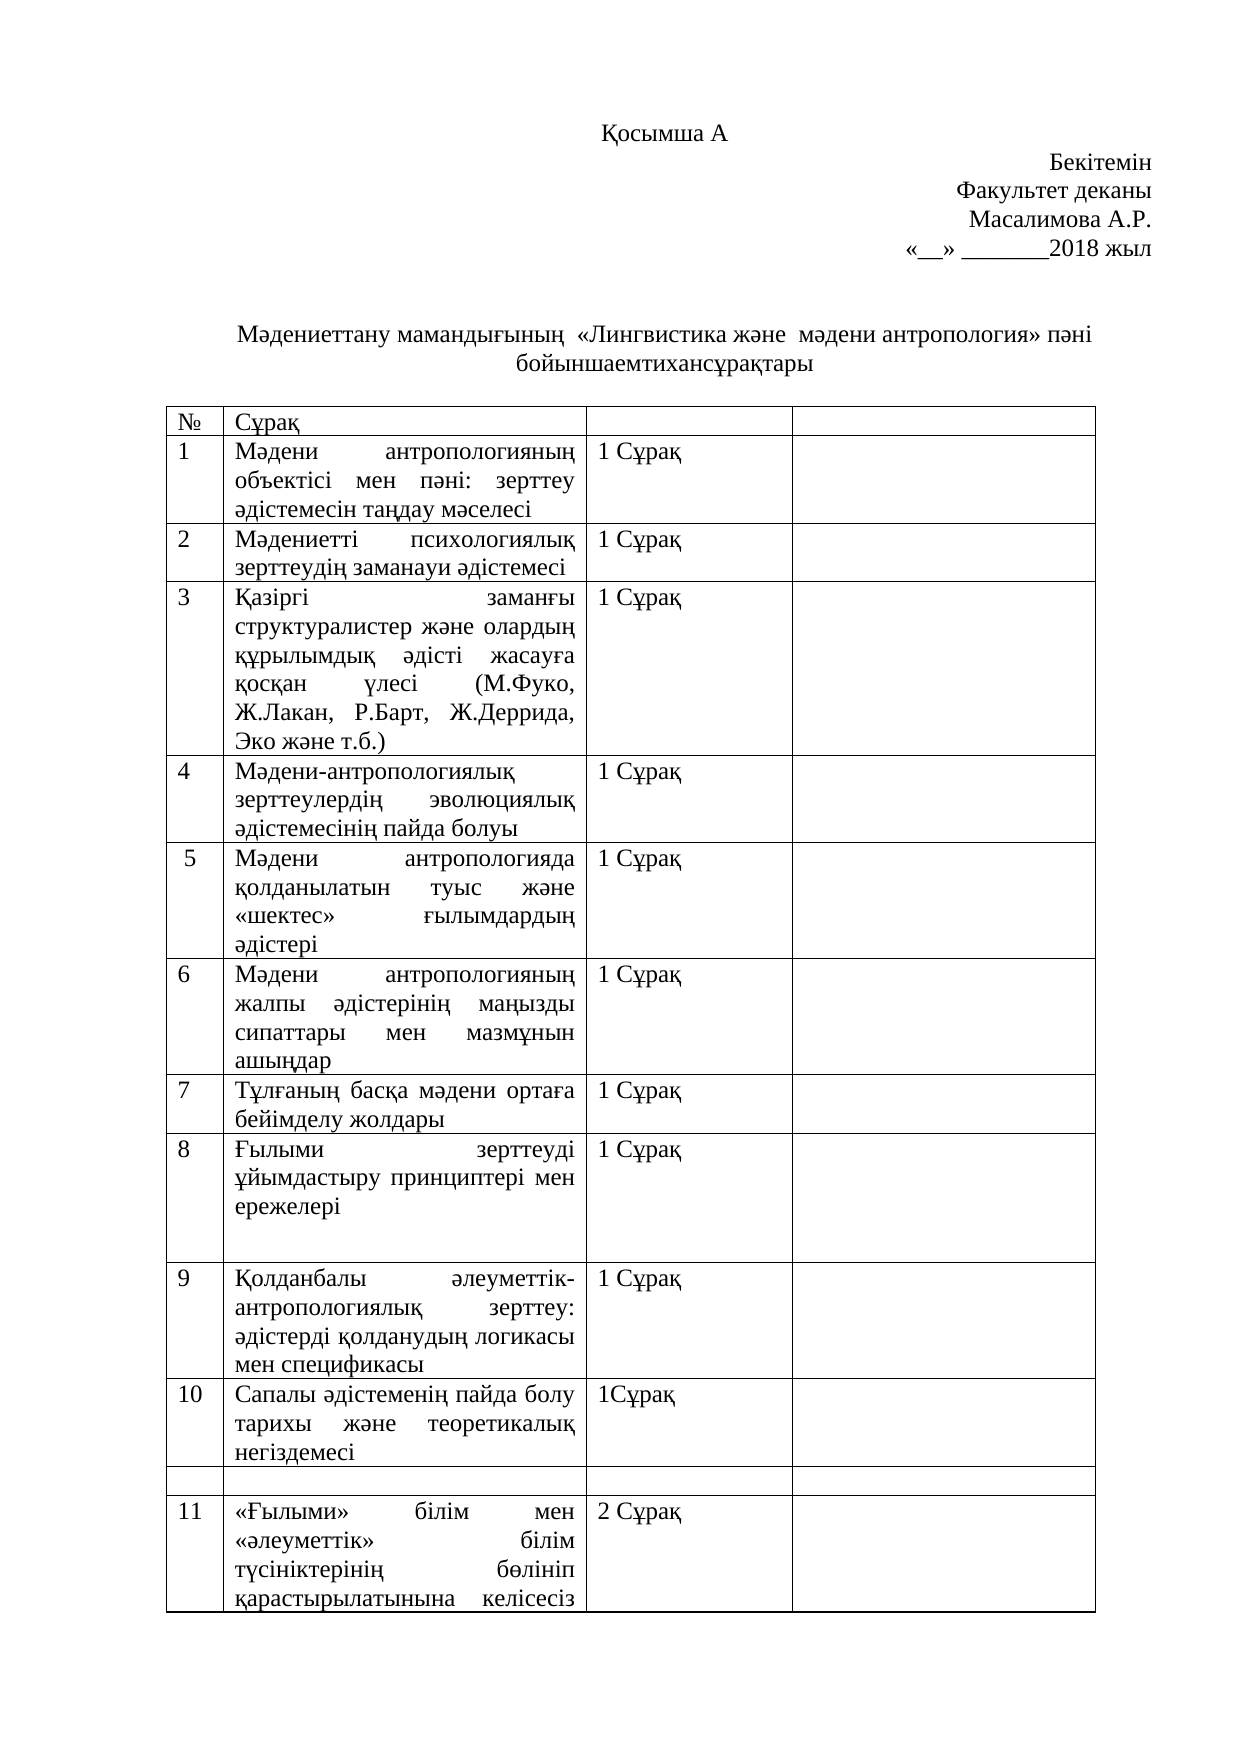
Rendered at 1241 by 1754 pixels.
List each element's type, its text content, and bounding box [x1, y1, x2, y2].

table_cell Мәдениетті психологиялық зерттеудің заманауи әдістемесі [224, 524, 586, 581]
table_cell [793, 1379, 1095, 1466]
table_cell [793, 524, 1095, 581]
table_header Сұрақ [224, 407, 586, 435]
text Факультет деканы [177, 176, 1152, 204]
table_cell 1 Сұрақ [587, 524, 792, 581]
table_cell [793, 1263, 1095, 1378]
text Бекiтемiн [177, 147, 1152, 176]
text Мәдениеттану мамандығының «Лингвистика және мәдени антропология» пәні [177, 319, 1152, 348]
table_header [587, 407, 792, 435]
table_cell 10 [167, 1379, 223, 1466]
table_cell 1 Сұрақ [587, 959, 792, 1074]
table_cell Тұлғаның басқа мәдени ортаға бейімделу жолдары [224, 1075, 586, 1133]
table_cell 1 [167, 436, 223, 523]
table_cell [793, 756, 1095, 842]
text бойыншаемтихансұрақтары [177, 348, 1152, 377]
table_cell [793, 959, 1095, 1074]
table_header № [167, 407, 223, 435]
table_cell [793, 1134, 1095, 1262]
table_cell 1 Сұрақ [587, 582, 792, 755]
table_cell [224, 1467, 586, 1495]
table_cell 2 [167, 524, 223, 581]
table_cell Мәдени антропологияда қолданылатын туыс және «шектес» ғылымдардың әдістері [224, 843, 586, 958]
table_cell [793, 582, 1095, 755]
table_cell Мәдени антропологияның жалпы әдістерінің маңызды сипаттары мен мазмұнын ашыңдар [224, 959, 586, 1074]
text Қосымша А [177, 118, 1152, 147]
table_cell 6 [167, 959, 223, 1074]
table_cell 1Сұрақ [587, 1379, 792, 1466]
table_cell 1 Сұрақ [587, 843, 792, 958]
table_cell 1 Сұрақ [587, 436, 792, 523]
table_cell 11 [167, 1496, 223, 1611]
table_cell Ғылыми зерттеуді ұйымдастыру принциптері мен ережелері [224, 1134, 586, 1262]
table_cell 9 [167, 1263, 223, 1378]
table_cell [224, 1496, 586, 1611]
table_cell 5 [167, 843, 223, 958]
table_cell [793, 436, 1095, 523]
table_cell [793, 1467, 1095, 1495]
table_cell 4 [167, 756, 223, 842]
table_cell [587, 1467, 792, 1495]
table_cell Мәдени антропологияның объектісі мен пәні: зерттеу әдістемесін таңдау мәселесі [224, 436, 586, 523]
table_cell 2 Сұрақ [587, 1496, 792, 1611]
table_cell [167, 1467, 223, 1495]
text «__» _______2018 жыл [177, 233, 1152, 262]
table_cell 1 Сұрақ [587, 1075, 792, 1133]
table_cell [793, 843, 1095, 958]
table_cell Қазіргі заманғы структуралистер және олардың құрылымдық әдісті жасауға қосқан үлесі (М.Фуко, Ж.Лакан, Р.Барт, Ж.Деррида, Эко және т.б.) [224, 582, 586, 755]
table_cell 1 Сұрақ [587, 1134, 792, 1262]
table_cell [793, 1496, 1095, 1611]
table_cell 3 [167, 582, 223, 755]
table_cell Қолданбалы әлеуметтік-антропологиялық зерттеу: әдістерді қолданудың логикасы мен спецификасы [224, 1263, 586, 1378]
table_cell Мәдени-антропологиялық зерттеулердің эволюциялық әдістемесінің пайда болуы [224, 756, 586, 842]
table_cell 1 Сұрақ [587, 1263, 792, 1378]
table_cell [793, 1075, 1095, 1133]
table_cell 1 Сұрақ [587, 756, 792, 842]
text Масалимова А.Р. [177, 204, 1152, 233]
table_cell Сапалы әдістеменің пайда болу тарихы және теоретикалық негіздемесі [224, 1379, 586, 1466]
table_cell 8 [167, 1134, 223, 1262]
table_header [793, 407, 1095, 435]
table_cell 7 [167, 1075, 223, 1133]
